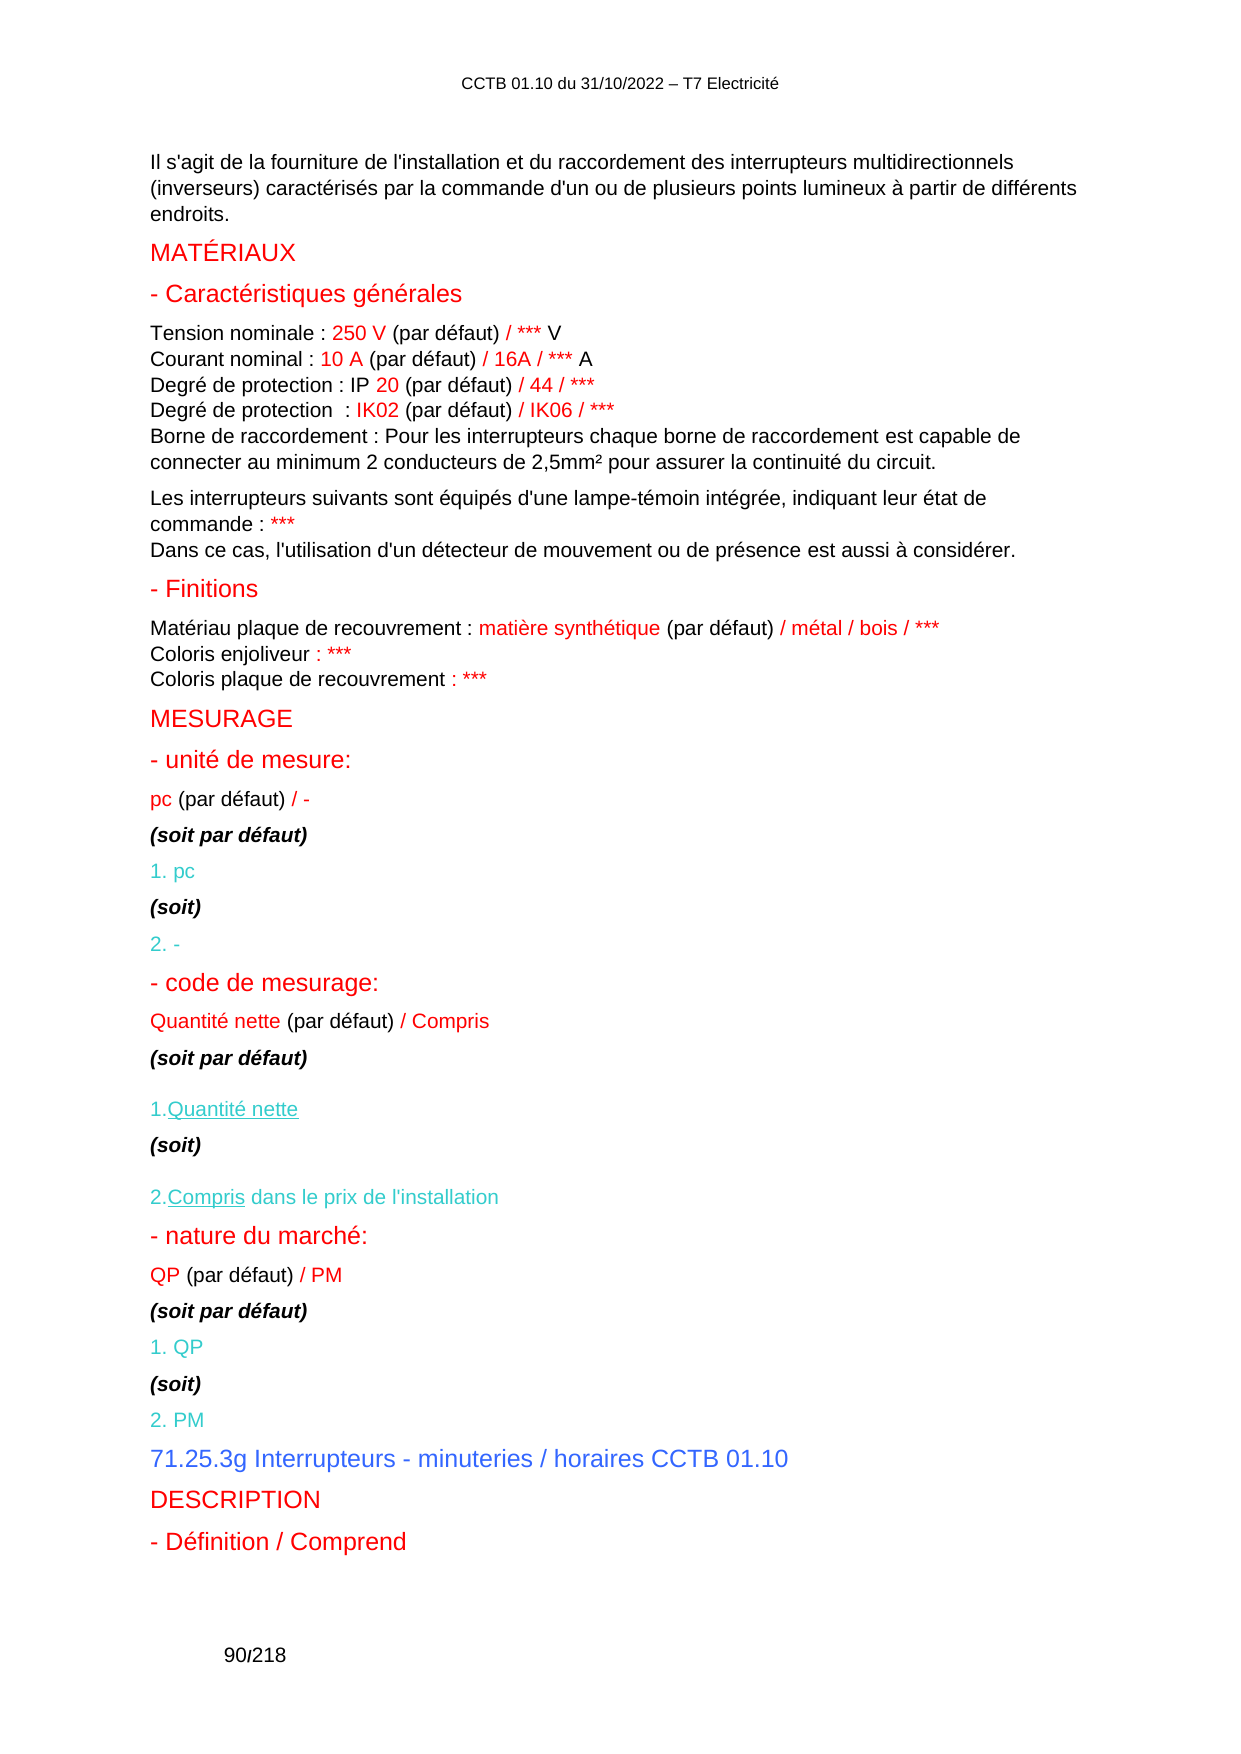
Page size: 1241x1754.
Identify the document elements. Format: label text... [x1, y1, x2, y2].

text Il s'agit de la fourniture de l'installation et du raccordement des interrupteurs multidirectionnels (inverseurs) caractérisés par la commande d'un ou de plusieurs points lumineux à partir de différents endroits. [150, 150, 1090, 226]
subtitle MATÉRIAUX [150, 238, 1090, 267]
text 2. PM [150, 1408, 1090, 1432]
text (soit) [150, 1371, 1090, 1395]
text (soit par défaut) 1.Quantité nette [150, 1045, 1090, 1121]
text Tension nominale : 250 V (par défaut) / *** V Courant nominal : 10 A (par défaut) / 16A / *** A Degré de protection : IP 20 (par défaut) / 44 / *** Degré de protection : IK02 (par défaut) / IK06 / *** Borne de raccordement : Pour les interrupteurs chaque borne de raccordement est capable de connecter au minimum 2 conducteurs de 2,5mm² pour assurer la continuité du circuit. [150, 321, 1090, 474]
text (soit par défaut) [150, 823, 1090, 847]
subtitle DESCRIPTION [150, 1485, 1090, 1514]
text pc (par défaut) / - [150, 786, 1090, 810]
subtitle - nature du marché: [150, 1221, 1090, 1250]
text 2. - [150, 931, 1090, 955]
subtitle - Finitions [150, 574, 1090, 603]
text (soit par défaut) [150, 1299, 1090, 1323]
text (soit) [150, 895, 1090, 919]
text (soit) 2.Compris dans le prix de l'installation [150, 1133, 1090, 1209]
text QP (par défaut) / PM [150, 1263, 1090, 1287]
text 1. QP [150, 1335, 1090, 1359]
subtitle - code de mesurage: [150, 968, 1090, 996]
text Matériau plaque de recouvrement : matière synthétique (par défaut) / métal / bois / *** Coloris enjoliveur : *** Coloris plaque de recouvrement : *** [150, 616, 1090, 691]
text 1. pc [150, 859, 1090, 883]
subtitle - unité de mesure: [150, 745, 1090, 774]
text Les interrupteurs suivants sont équipés d'une lampe-témoin intégrée, indiquant leur état de commande : *** Dans ce cas, l'utilisation d'un détecteur de mouvement ou de présence est aussi à considérer. [150, 486, 1090, 562]
subtitle - Caractéristiques générales [150, 279, 1090, 308]
subtitle 71.25.3g Interrupteurs - minuteries / horaires CCTB 01.10 [150, 1444, 1090, 1473]
text Quantité nette (par défaut) / Compris [150, 1009, 1090, 1033]
subtitle - Définition / Comprend [150, 1527, 1090, 1556]
subtitle MESURAGE [150, 703, 1090, 732]
